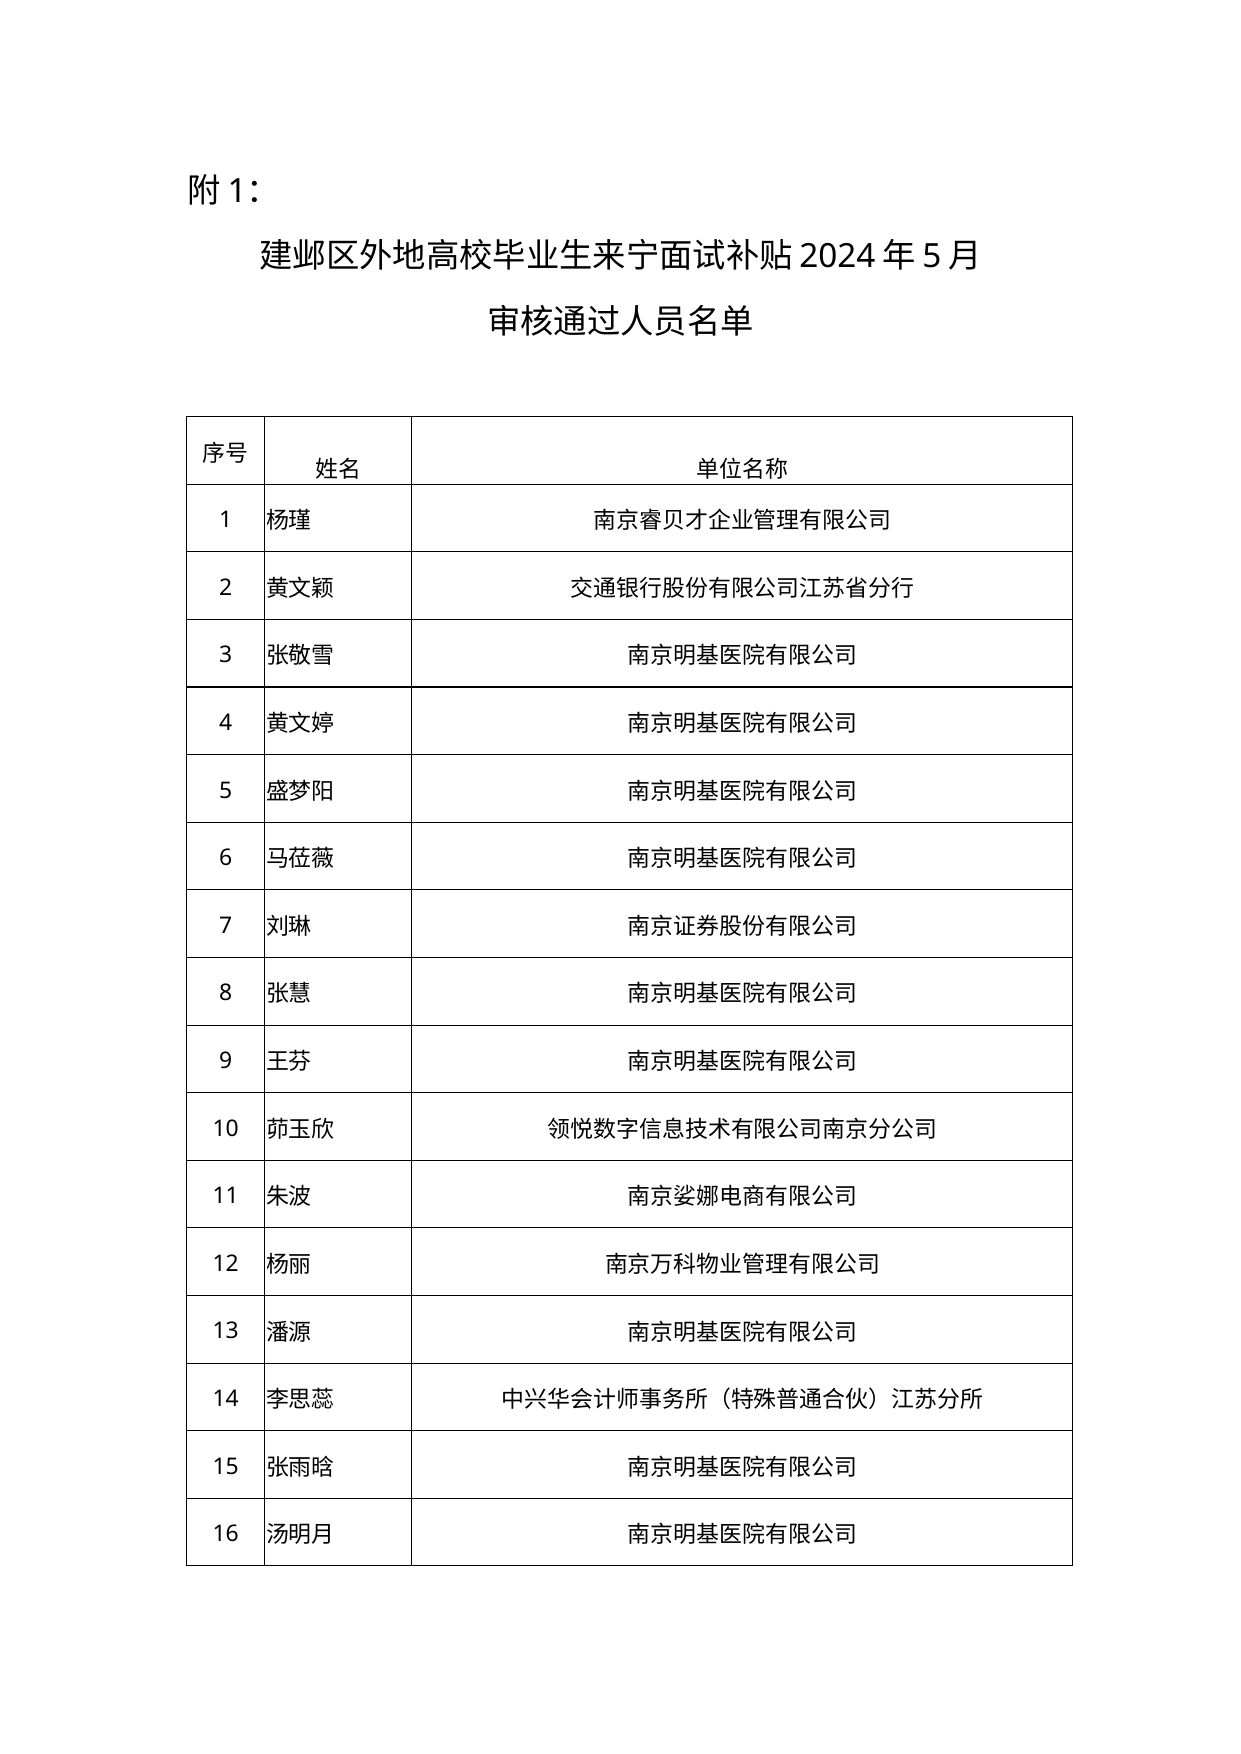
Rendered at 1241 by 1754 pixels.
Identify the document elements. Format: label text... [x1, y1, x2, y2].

table_cell 茆玉欣 [265, 1093, 411, 1160]
text 附1： [187, 156, 1053, 221]
table_cell 4 [187, 688, 264, 754]
table_cell 南京娑娜电商有限公司 [412, 1161, 1072, 1227]
table_cell 南京证券股份有限公司 [412, 890, 1072, 957]
table_header 序号 [187, 417, 264, 484]
table_cell 南京明基医院有限公司 [412, 1296, 1072, 1362]
table_cell 11 [187, 1161, 264, 1227]
table_cell 李思蕊 [265, 1364, 411, 1430]
table_cell 盛梦阳 [265, 755, 411, 822]
table_cell 南京明基医院有限公司 [412, 823, 1072, 889]
table_cell 南京睿贝才企业管理有限公司 [412, 485, 1072, 551]
table_cell 9 [187, 1026, 264, 1092]
table_cell 南京明基医院有限公司 [412, 1431, 1072, 1498]
table_cell 潘源 [265, 1296, 411, 1362]
table_cell 14 [187, 1364, 264, 1430]
table_cell 13 [187, 1296, 264, 1362]
table_cell 10 [187, 1093, 264, 1160]
table_cell 王芬 [265, 1026, 411, 1092]
table_cell 南京明基医院有限公司 [412, 1026, 1072, 1092]
table_cell 7 [187, 890, 264, 957]
table_cell 5 [187, 755, 264, 822]
table_cell 15 [187, 1431, 264, 1498]
table_cell 8 [187, 958, 264, 1024]
table_cell 南京明基医院有限公司 [412, 688, 1072, 754]
table_cell 杨瑾 [265, 485, 411, 551]
table_cell 南京明基医院有限公司 [412, 1499, 1072, 1565]
table_cell 南京明基医院有限公司 [412, 958, 1072, 1024]
table_cell 领悦数字信息技术有限公司南京分公司 [412, 1093, 1072, 1160]
table_cell 张慧 [265, 958, 411, 1024]
table_cell 交通银行股份有限公司江苏省分行 [412, 552, 1072, 619]
table_cell 朱波 [265, 1161, 411, 1227]
text 建邺区外地高校毕业生来宁面试补贴2024年5月 [187, 221, 1053, 286]
table_cell 张雨晗 [265, 1431, 411, 1498]
table_header 姓名 [265, 417, 411, 484]
table_cell 南京明基医院有限公司 [412, 755, 1072, 822]
table_cell 汤明月 [265, 1499, 411, 1565]
table_cell 杨丽 [265, 1228, 411, 1295]
table_cell 2 [187, 552, 264, 619]
table_cell 马莅薇 [265, 823, 411, 889]
table_cell 黄文婷 [265, 688, 411, 754]
table_cell 1 [187, 485, 264, 551]
table_cell 黄文颖 [265, 552, 411, 619]
table_cell 16 [187, 1499, 264, 1565]
table_cell 南京万科物业管理有限公司 [412, 1228, 1072, 1295]
table_cell 南京明基医院有限公司 [412, 620, 1072, 686]
table_cell 中兴华会计师事务所（特殊普通合伙）江苏分所 [412, 1364, 1072, 1430]
table_cell 张敬雪 [265, 620, 411, 686]
table_header 单位名称 [412, 417, 1072, 484]
table_cell 12 [187, 1228, 264, 1295]
text 审核通过人员名单 [187, 286, 1053, 351]
table_cell 6 [187, 823, 264, 889]
table_cell 3 [187, 620, 264, 686]
table_cell 刘琳 [265, 890, 411, 957]
